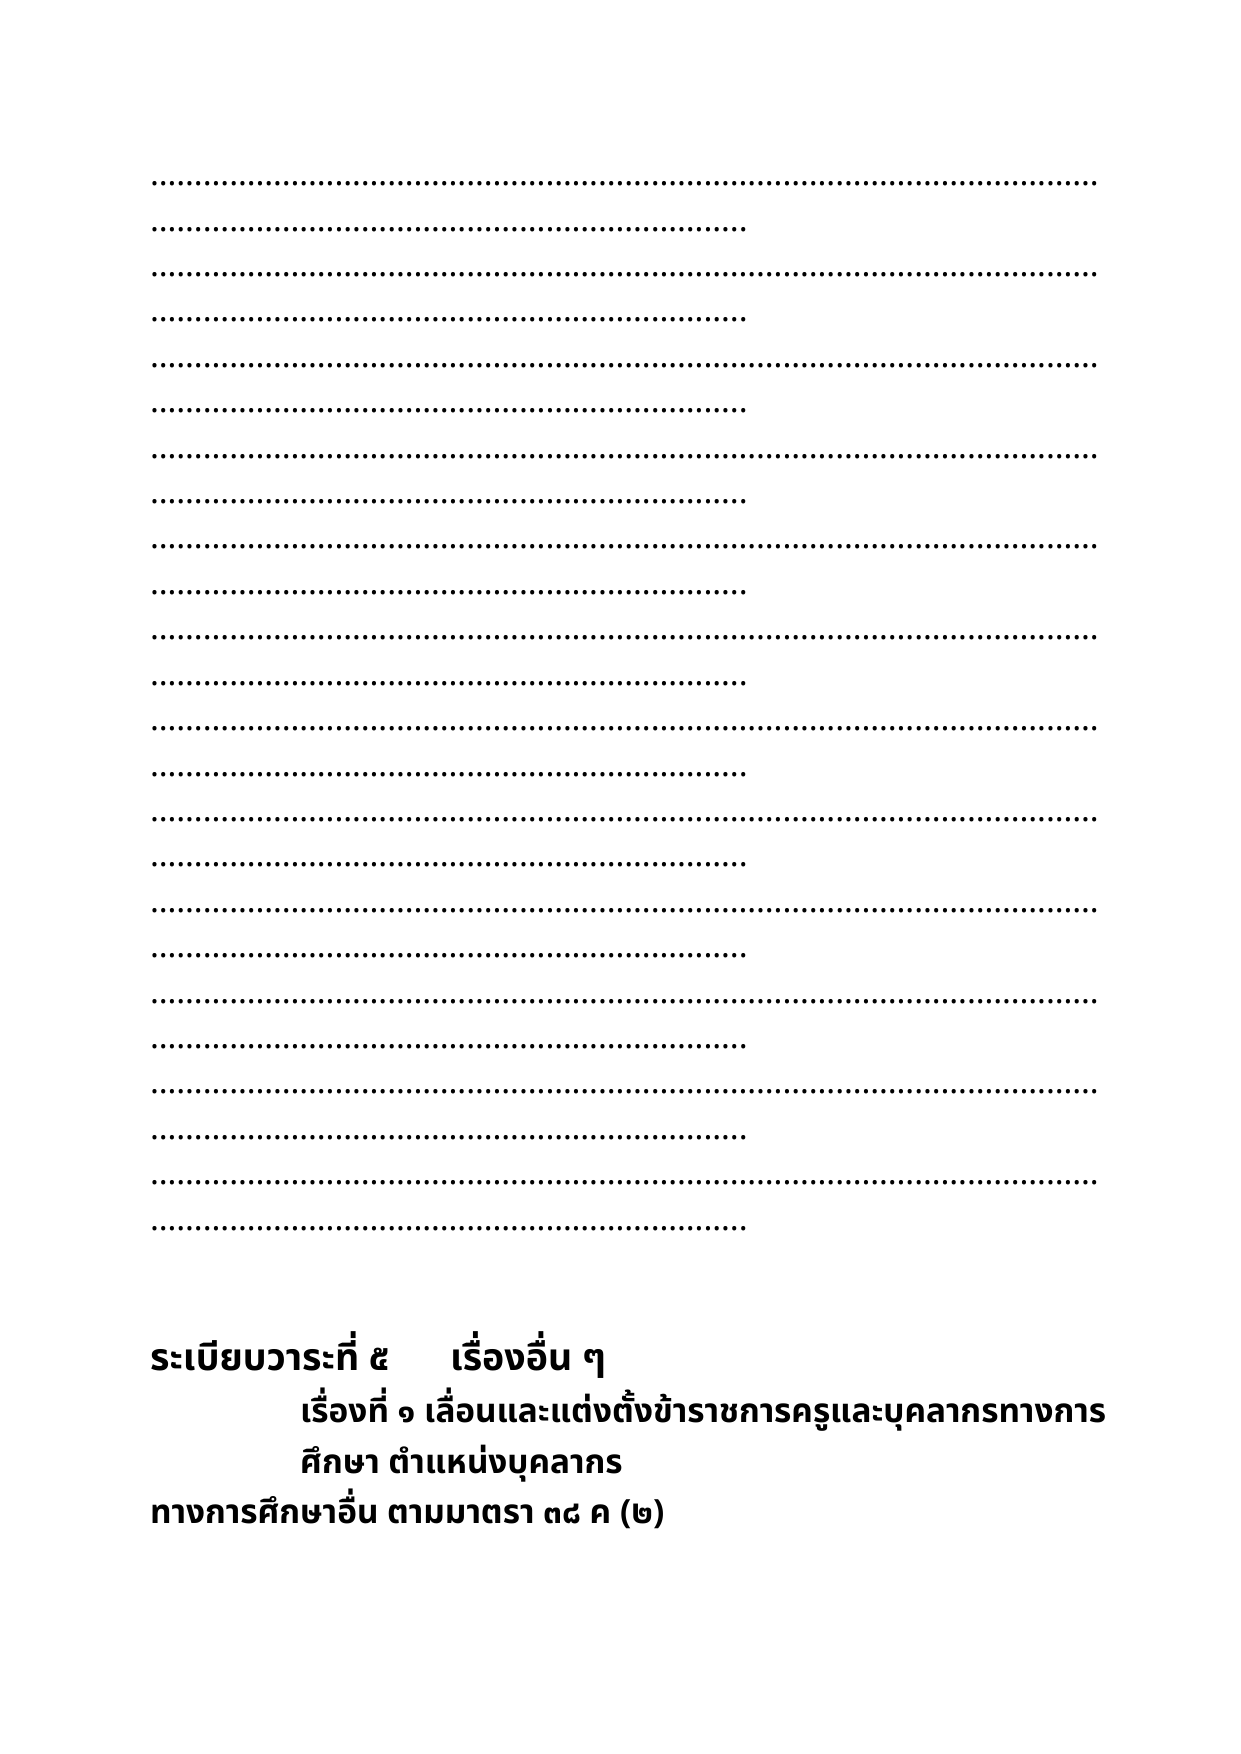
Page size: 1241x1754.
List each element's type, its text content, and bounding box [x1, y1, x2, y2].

text เรื่องที่ ๑ เลื่อนและแต่งตั้งข้าราชการครูและบุคลากรทางการศึกษา ตำแหน่งบุคลากร [300, 1387, 1122, 1488]
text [150, 150, 1122, 241]
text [150, 332, 1122, 422]
text ………………………………………………………………………………………………………………………………………………………….. [150, 786, 1122, 877]
text ………………………………………………………………………………………………………………………………………………………….. [150, 877, 1122, 967]
text ………………………………………………………………………………………………………………………………………………………….. [150, 1058, 1122, 1149]
text ………………………………………………………………………………………………………………………………………………………….. [150, 1149, 1122, 1240]
text ………………………………………………………………………………………………………………………………………………………….. [150, 967, 1122, 1058]
text ………………………………………………………………………………………………………………………………………………………….. [150, 422, 1122, 513]
text ระเบียบวาระที่ ๕ เรื่องอื่น ๆ [150, 1331, 1122, 1387]
text ………………………………………………………………………………………………………………………………………………………….. [150, 604, 1122, 695]
text ………………………………………………………………………………………………………………………………………………………….. [150, 695, 1122, 786]
text ………………………………………………………………………………………………………………………………………………………….. [150, 513, 1122, 604]
text ทางการศึกษาอื่น ตามมาตรา ๓๘ ค (๒) [150, 1488, 1122, 1539]
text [150, 241, 1122, 332]
